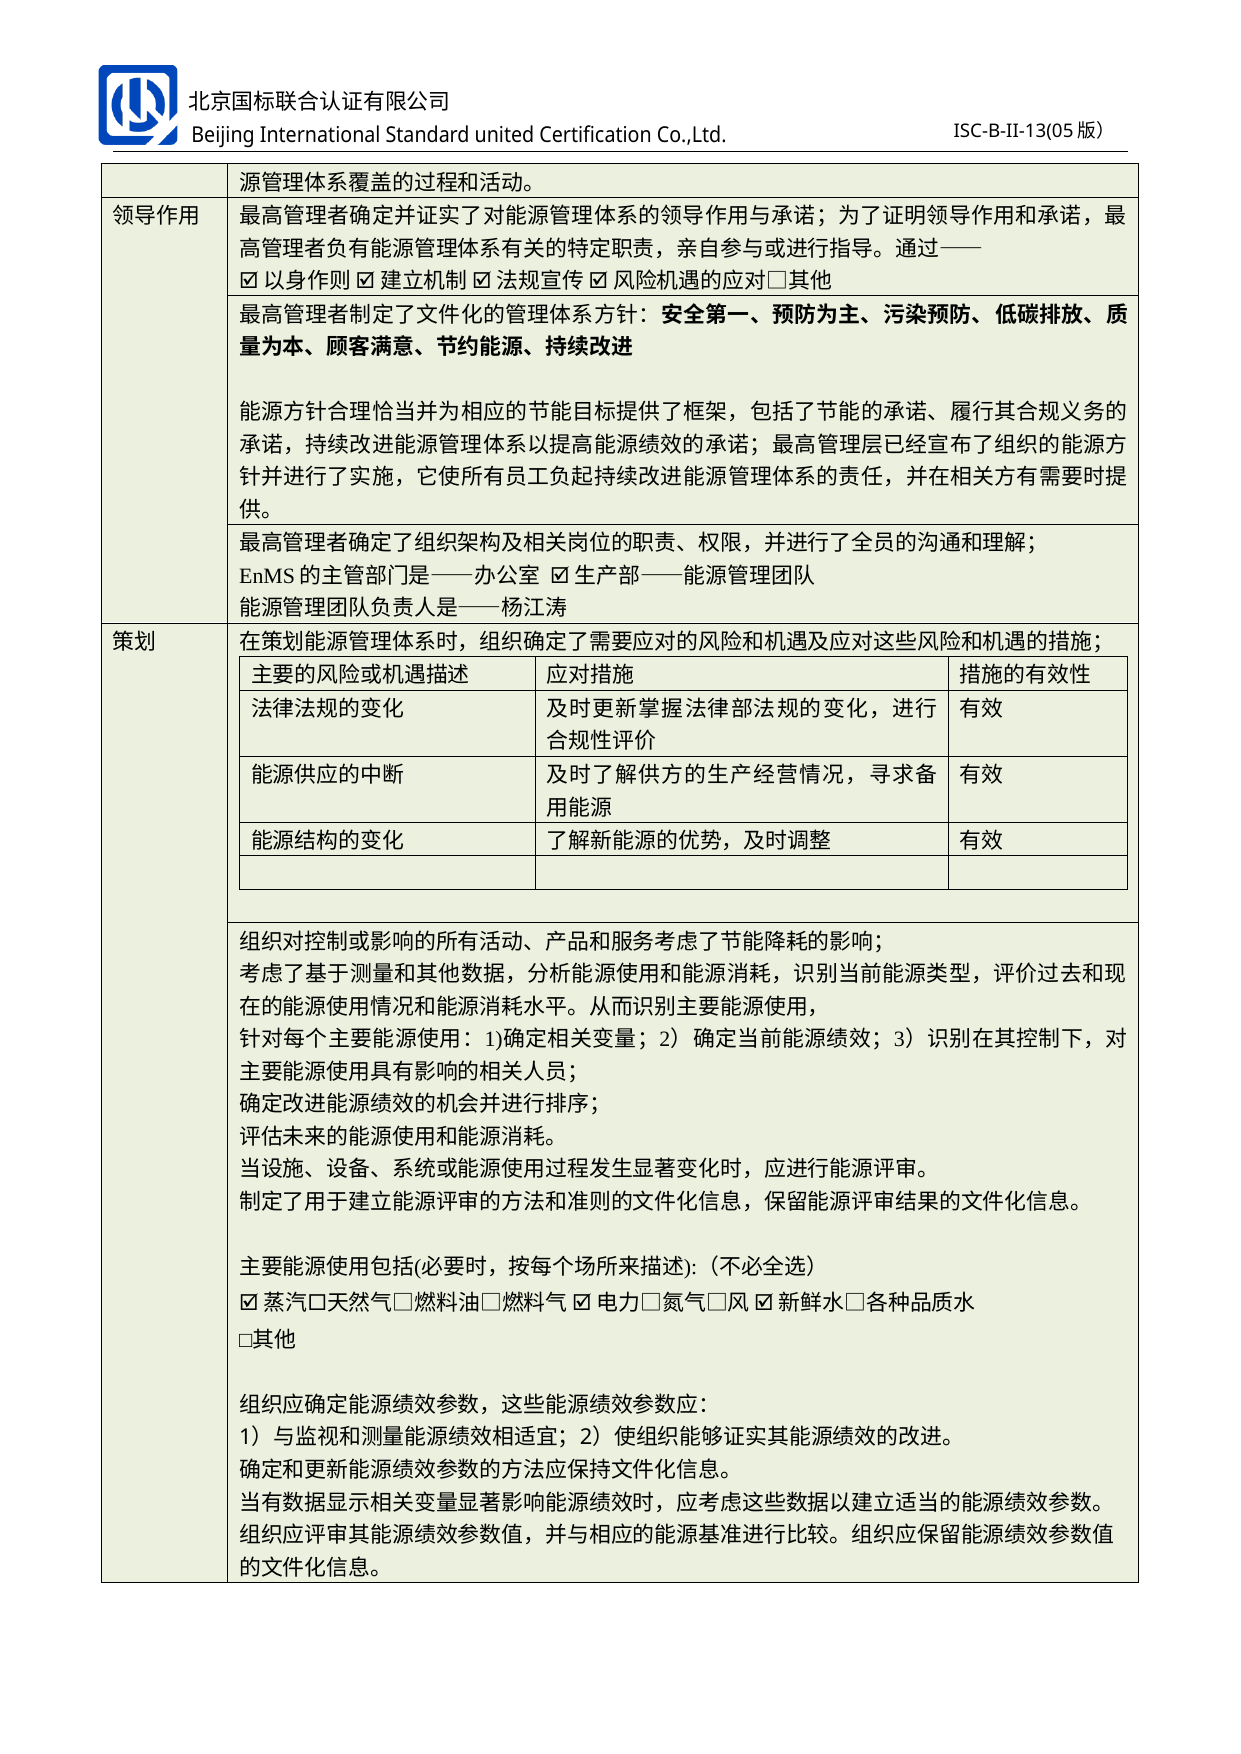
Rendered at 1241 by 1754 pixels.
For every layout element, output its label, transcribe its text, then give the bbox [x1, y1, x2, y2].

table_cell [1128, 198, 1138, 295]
table_cell 在策划能源管理体系时，组织确定了需要应对的风险和机遇及应对这些风险和机遇的措施； [536, 657, 948, 690]
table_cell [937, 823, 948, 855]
table_cell 在策划能源管理体系时，组织确定了需要应对的风险和机遇及应对这些风险和机遇的措施； [240, 757, 535, 822]
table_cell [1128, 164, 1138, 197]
table_cell 领导作用 [102, 198, 227, 622]
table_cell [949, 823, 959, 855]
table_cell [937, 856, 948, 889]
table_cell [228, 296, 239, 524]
table_cell 在策划能源管理体系时，组织确定了需要应对的风险和机遇及应对这些风险和机遇的措施； [240, 691, 535, 756]
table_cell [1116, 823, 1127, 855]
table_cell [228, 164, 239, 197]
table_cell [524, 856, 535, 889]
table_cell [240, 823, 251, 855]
picture [98, 65, 178, 145]
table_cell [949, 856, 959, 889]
table_cell 在策划能源管理体系时，组织确定了需要应对的风险和机遇及应对这些风险和机遇的措施； [240, 657, 535, 690]
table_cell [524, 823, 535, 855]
table_cell 在策划能源管理体系时，组织确定了需要应对的风险和机遇及应对这些风险和机遇的措施； [949, 757, 1127, 822]
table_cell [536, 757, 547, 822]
table_cell 在策划能源管理体系时，组织确定了需要应对的风险和机遇及应对这些风险和机遇的措施； [949, 657, 1127, 690]
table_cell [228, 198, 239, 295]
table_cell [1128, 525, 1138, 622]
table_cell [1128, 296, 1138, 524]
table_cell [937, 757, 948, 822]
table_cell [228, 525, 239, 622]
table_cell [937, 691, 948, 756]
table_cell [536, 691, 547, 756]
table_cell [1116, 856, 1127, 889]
table_cell 在策划能源管理体系时，组织确定了需要应对的风险和机遇及应对这些风险和机遇的措施； [949, 691, 1127, 756]
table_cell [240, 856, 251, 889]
table_cell 策划 [102, 624, 227, 1582]
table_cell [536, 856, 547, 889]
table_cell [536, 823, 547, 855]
